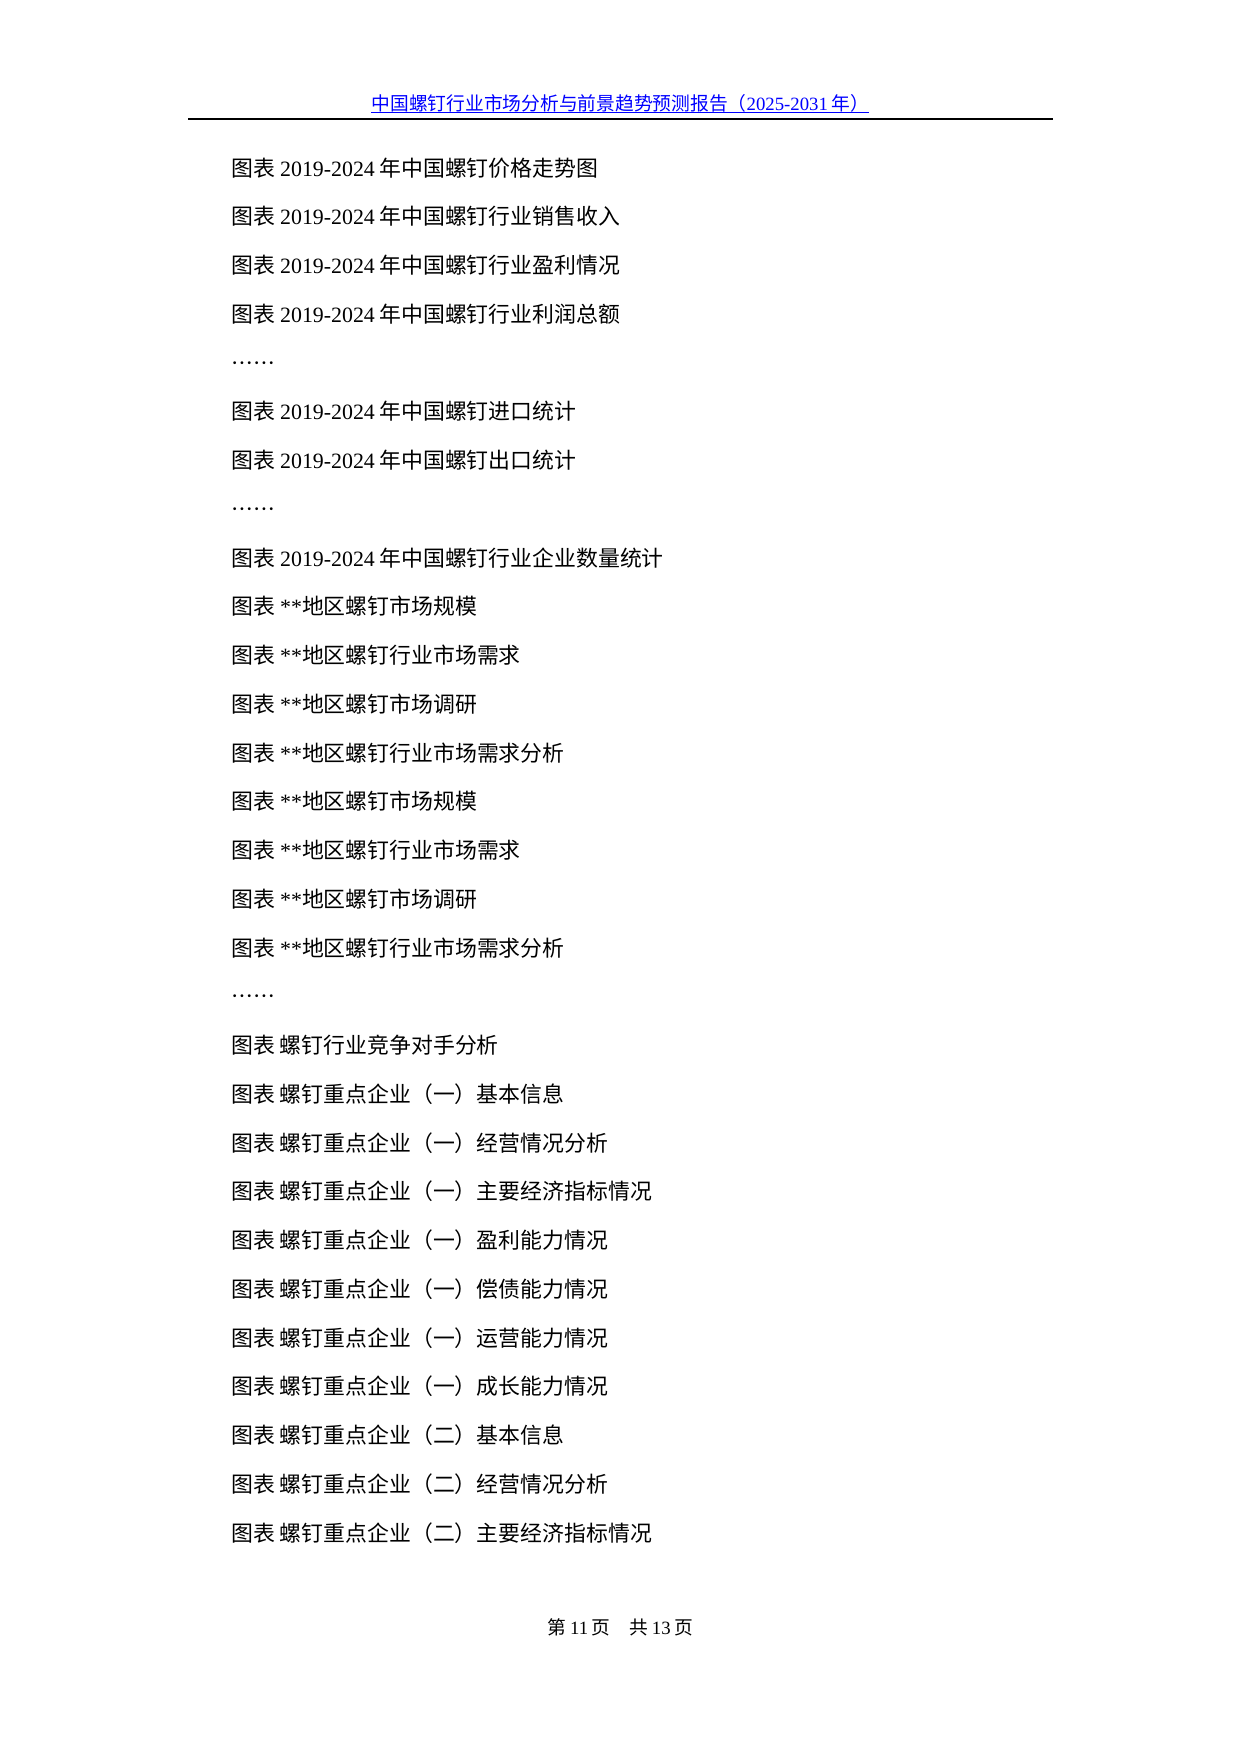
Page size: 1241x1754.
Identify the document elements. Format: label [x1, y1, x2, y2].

text [187, 150, 1053, 1548]
